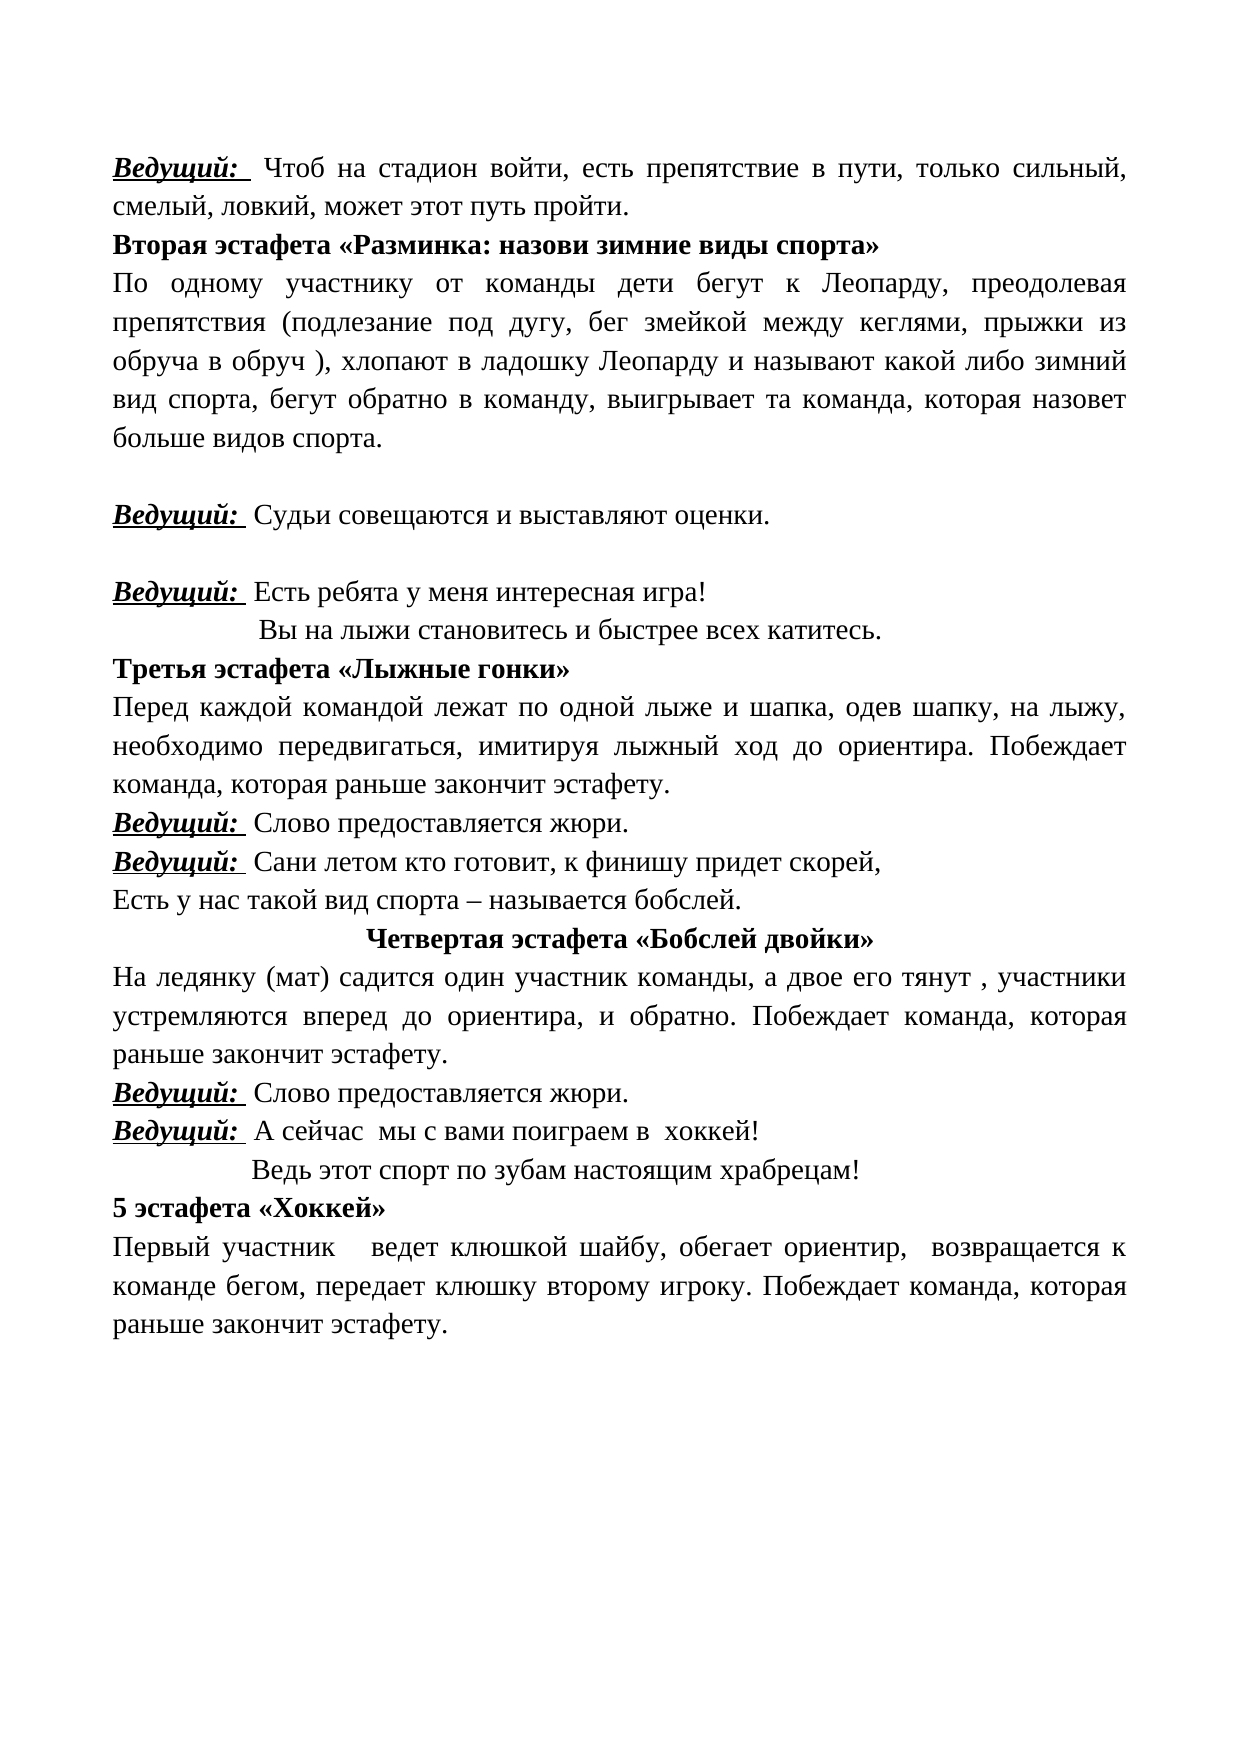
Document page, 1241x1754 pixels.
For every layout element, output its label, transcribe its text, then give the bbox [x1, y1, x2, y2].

text Вторая эстафета «Разминка: назови зимние виды спорта» [112, 227, 1128, 261]
text Ведь этот спорт по зубам настоящим храбрецам! [112, 1152, 1128, 1186]
text Ведущий: Чтоб на стадион войти, есть препятствие в пути, только сильный, смелый, ловкий, может этот путь пройти. [112, 150, 1128, 222]
text По одному участнику от команды дети бегут к Леопарду, преодолевая препятствия (подлезание под дугу, бег змейкой между кеглями, прыжки из обруча в обруч ), хлопают в ладошку Леопарду и называют какой либо зимний вид спорта, бегут обратно в команду, выигрывает та команда, которая назовет больше видов спорта. [112, 266, 1128, 453]
text Есть у нас такой вид спорта – называется бобслей. [112, 882, 1128, 916]
text Вы на лыжи становитесь и быстрее всех катитесь. [112, 612, 1128, 646]
text Перед каждой командой лежат по одной лыже и шапка, одев шапку, на лыжу, необходимо передвигаться, имитируя лыжный ход до ориентира. Побеждает команда, которая раньше закончит эстафету. [112, 689, 1128, 800]
text Ведущий: Есть ребята у меня интересная игра! [112, 574, 1128, 607]
text Ведущий: А сейчас мы с вами поиграем в хоккей! [112, 1113, 1128, 1147]
text Ведущий: Сани летом кто готовит, к финишу придет скорей, [112, 844, 1128, 877]
text Первый участник ведет клюшкой шайбу, обегает ориентир, возвращается к команде бегом, передает клюшку второму игроку. Побеждает команда, которая раньше закончит эстафету. [112, 1229, 1128, 1340]
text Ведущий: Слово предоставляется жюри. [112, 1075, 1128, 1108]
text Третья эстафета «Лыжные гонки» [112, 651, 1128, 684]
text 5 эстафета «Хоккей» [112, 1191, 1128, 1224]
text На ледянку (мат) садится один участник команды, а двое его тянут , участники устремляются вперед до ориентира, и обратно. Побеждает команда, которая раньше закончит эстафету. [112, 959, 1128, 1070]
text Ведущий: Слово предоставляется жюри. [112, 805, 1128, 839]
text Ведущий: Судьи совещаются и выставляют оценки. [112, 497, 1128, 530]
text Четвертая эстафета «Бобслей двойки» [112, 921, 1128, 954]
